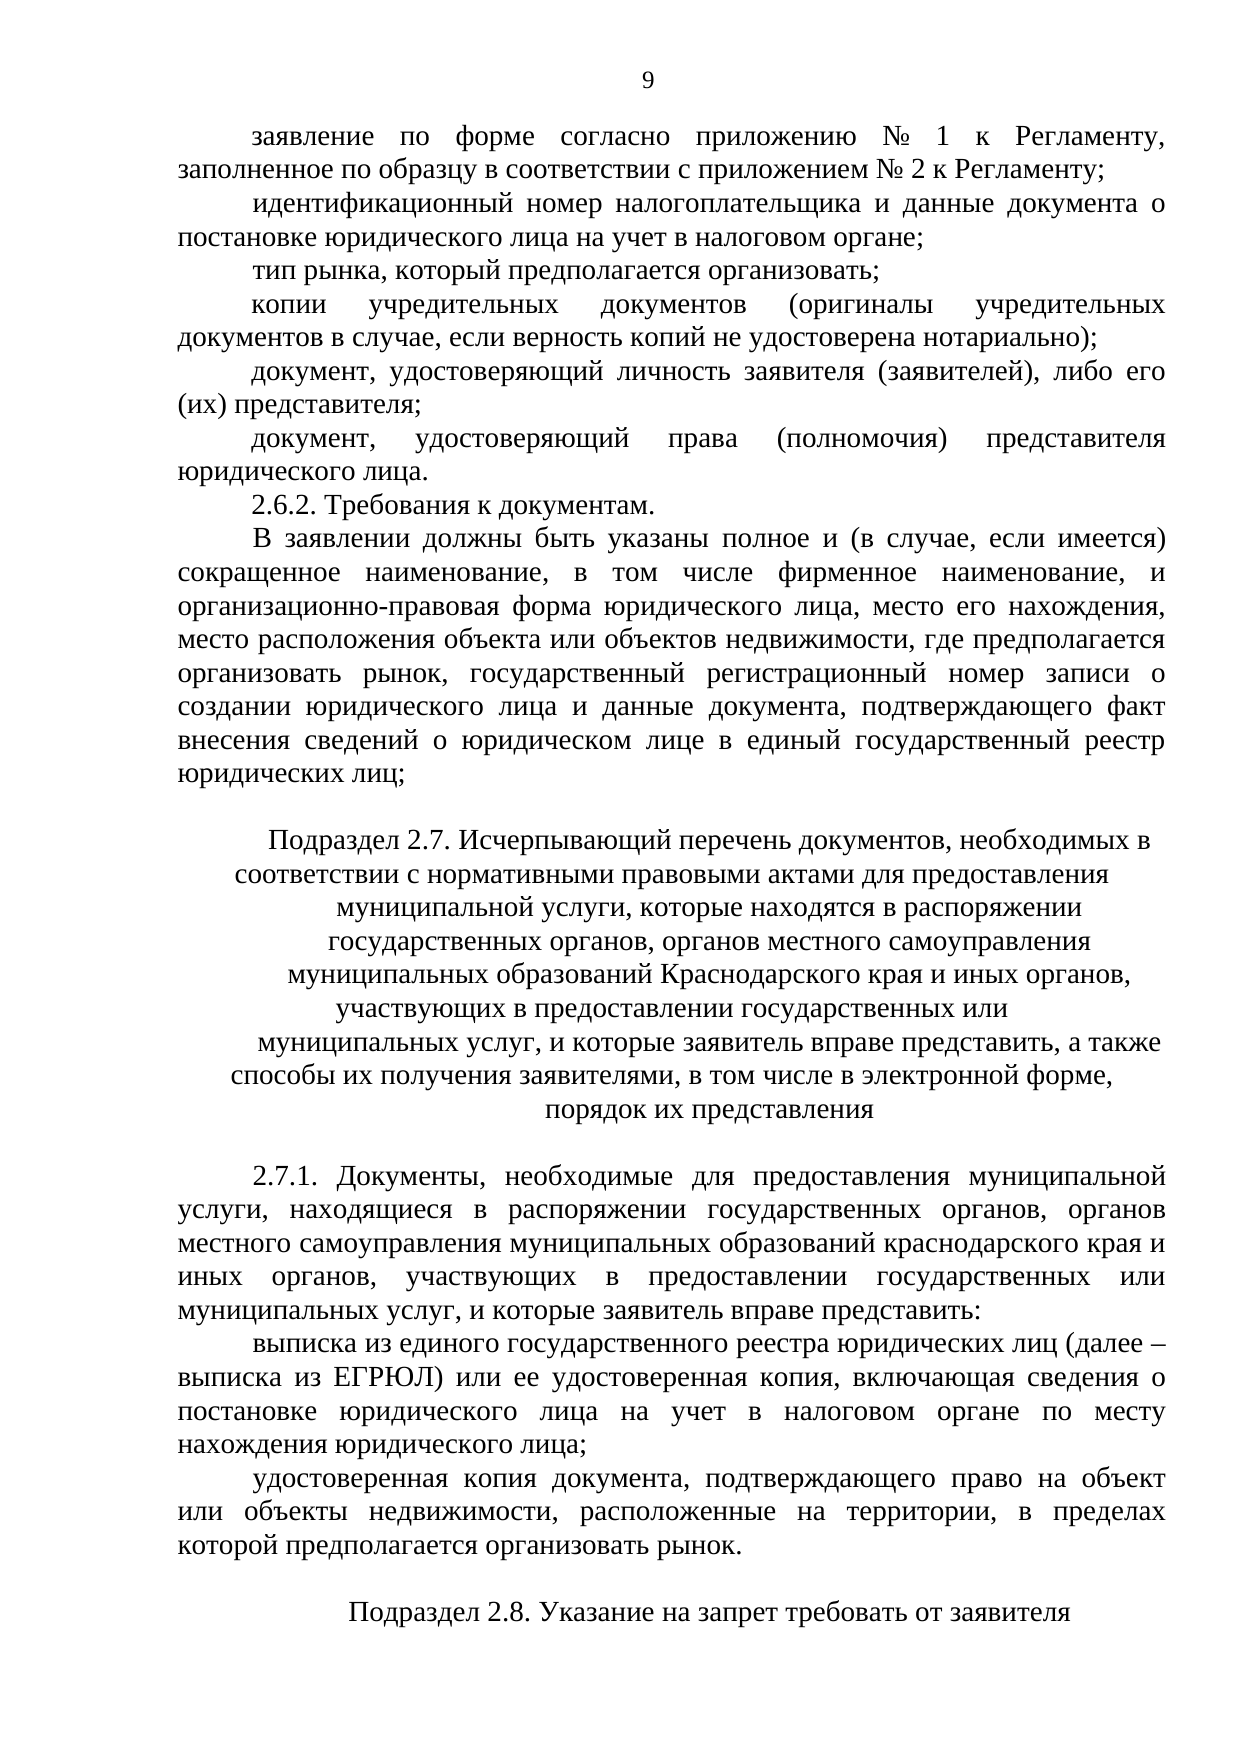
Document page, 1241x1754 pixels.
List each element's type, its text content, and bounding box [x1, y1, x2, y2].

text тип рынка, который предполагается организовать; [177, 252, 1167, 286]
text муниципальных образований Краснодарского края и иных органов, участвующих в предоставлении государственных или [177, 957, 1167, 1024]
text Подраздел 2.7. Исчерпывающий перечень документов, необходимых в соответствии с нормативными правовыми актами для предоставления [177, 822, 1167, 889]
text муниципальных услуг, и которые заявитель вправе представить, а также способы их получения заявителями, в том числе в электронной форме, [177, 1024, 1167, 1091]
text документ, удостоверяющий личность заявителя (заявителей), либо его (их) представителя; [177, 353, 1167, 420]
text копии учредительных документов (оригиналы учредительных документов в случае, если верность копий не удостоверена нотариально); [177, 286, 1167, 353]
text 2.6.2. Требования к документам. [177, 487, 1167, 521]
text 2.7.1. Документы, необходимые для предоставления муниципальной услуги, находящиеся в распоряжении государственных органов, органов местного самоуправления муниципальных образований краснодарского края и иных органов, участвующих в предоставлении государственных или муниципальных услуг, и которые заявитель вправе представить: [177, 1158, 1167, 1326]
text порядок их представления [177, 1091, 1167, 1124]
text идентификационный номер налогоплательщика и данные документа о постановке юридического лица на учет в налоговом органе; [177, 185, 1167, 252]
text В заявлении должны быть указаны полное и (в случае, если имеется) сокращенное наименование, в том числе фирменное наименование, и организационно-правовая форма юридического лица, место его нахождения, место расположения объекта или объектов недвижимости, где предполагается организовать рынок, государственный регистрационный номер записи о создании юридического лица и данные документа, подтверждающего факт внесения сведений о юридическом лице в единый государственный реестр юридических лиц; [177, 521, 1167, 789]
text муниципальной услуги, которые находятся в распоряжении [177, 889, 1167, 923]
text государственных органов, органов местного самоуправления [177, 923, 1167, 957]
text Подраздел 2.8. Указание на запрет требовать от заявителя [177, 1594, 1167, 1627]
text заявление по форме согласно приложению № 1 к Регламенту, заполненное по образцу в соответствии с приложением № 2 к Регламенту; [177, 118, 1167, 185]
text документ, удостоверяющий права (полномочия) представителя юридического лица. [177, 420, 1167, 487]
text выписка из единого государственного реестра юридических лиц (далее – выписка из ЕГРЮЛ) или ее удостоверенная копия, включающая сведения о постановке юридического лица на учет в налоговом органе по месту нахождения юридического лица; [177, 1326, 1167, 1460]
text удостоверенная копия документа, подтверждающего право на объект или объекты недвижимости, расположенные на территории, в пределах которой предполагается организовать рынок. [177, 1460, 1167, 1560]
